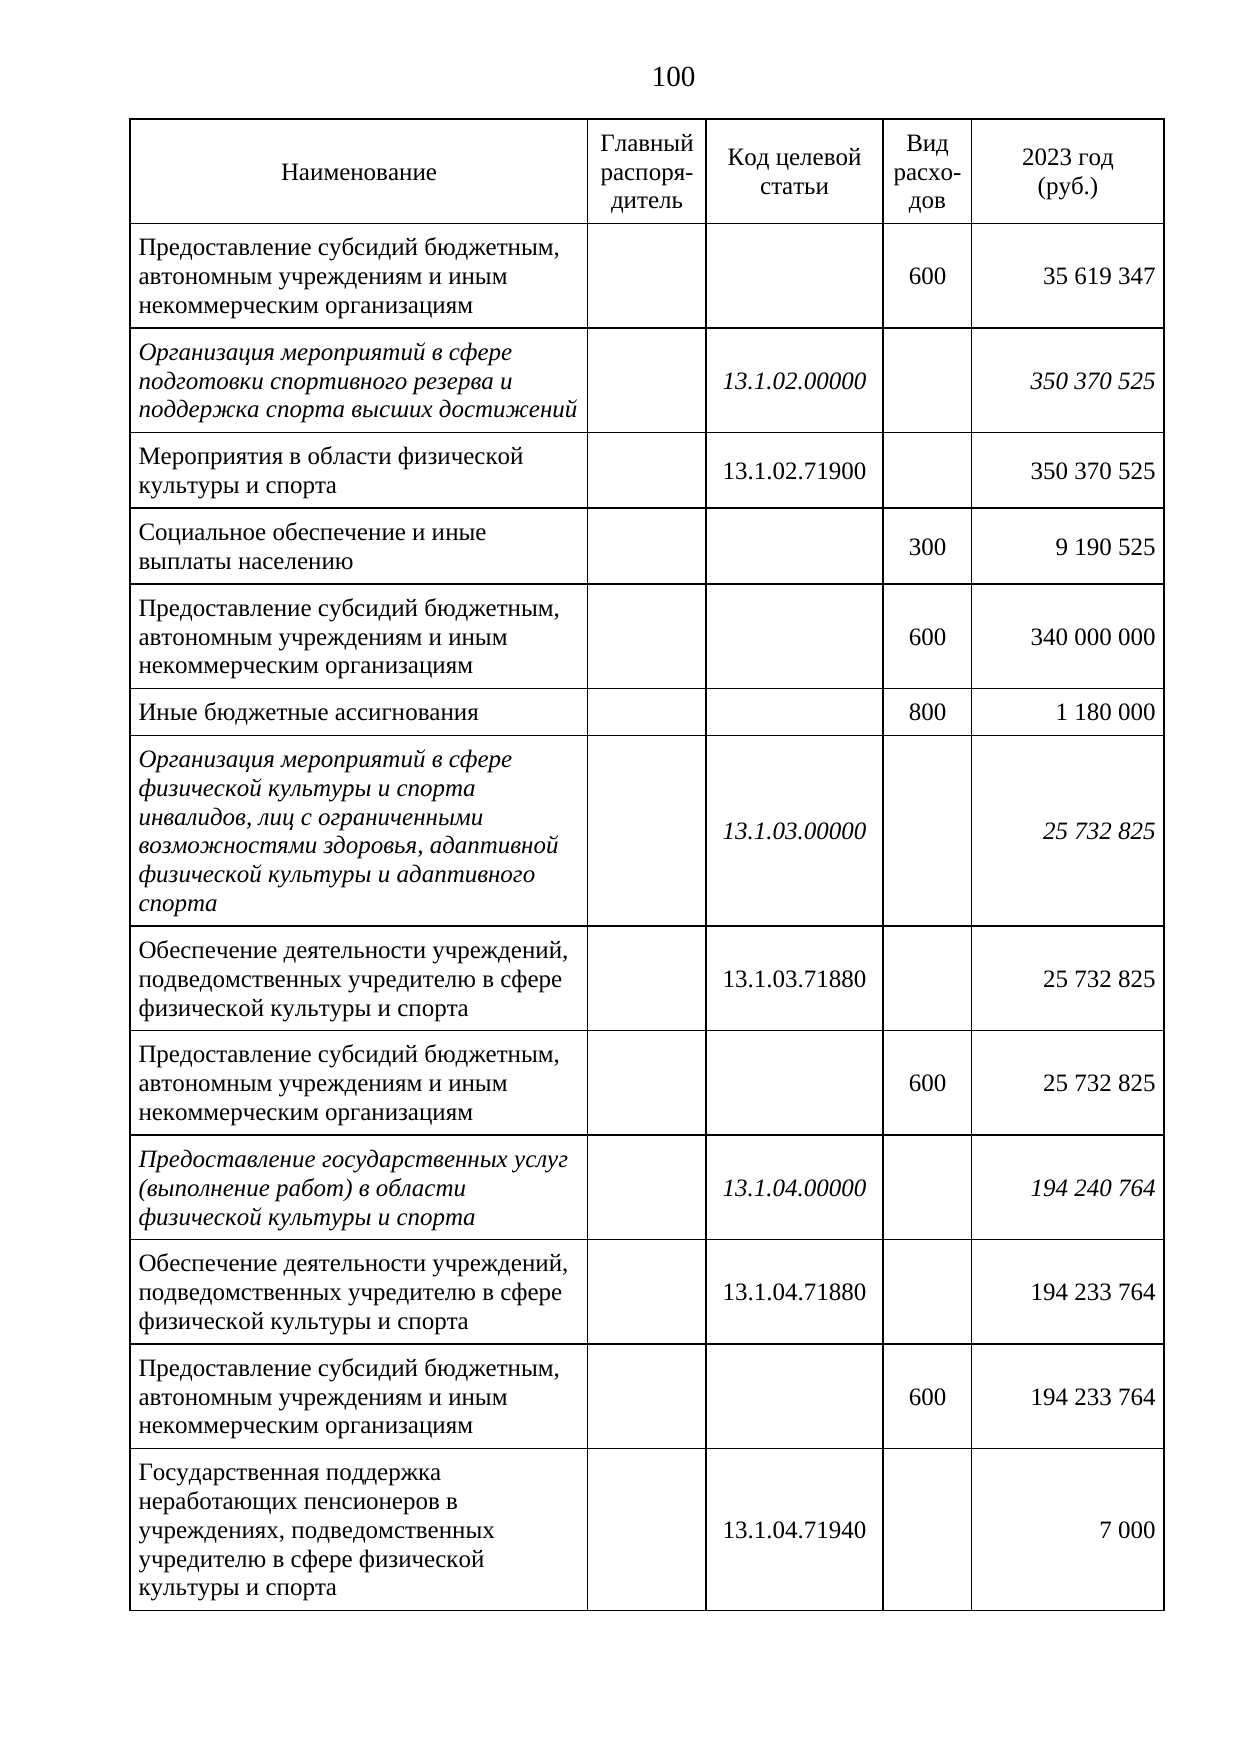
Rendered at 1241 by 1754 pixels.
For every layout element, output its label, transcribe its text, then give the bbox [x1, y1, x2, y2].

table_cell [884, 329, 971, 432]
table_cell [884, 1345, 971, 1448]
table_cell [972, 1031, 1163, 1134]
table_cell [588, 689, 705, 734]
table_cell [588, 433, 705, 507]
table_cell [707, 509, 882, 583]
table_header Главный распоря-дитель [588, 120, 705, 223]
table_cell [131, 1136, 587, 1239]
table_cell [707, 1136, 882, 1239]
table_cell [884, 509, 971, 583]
table_header Вид расхо-дов [884, 120, 971, 223]
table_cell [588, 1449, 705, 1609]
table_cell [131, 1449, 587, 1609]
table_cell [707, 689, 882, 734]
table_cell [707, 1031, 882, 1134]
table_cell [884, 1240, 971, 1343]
table_header Код целевой статьи [707, 120, 882, 223]
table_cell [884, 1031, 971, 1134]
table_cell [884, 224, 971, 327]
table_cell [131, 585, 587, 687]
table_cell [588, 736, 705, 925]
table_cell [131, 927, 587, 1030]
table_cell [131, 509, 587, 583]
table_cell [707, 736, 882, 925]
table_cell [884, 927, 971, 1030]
table_header 2023 год (руб.) [972, 120, 1163, 223]
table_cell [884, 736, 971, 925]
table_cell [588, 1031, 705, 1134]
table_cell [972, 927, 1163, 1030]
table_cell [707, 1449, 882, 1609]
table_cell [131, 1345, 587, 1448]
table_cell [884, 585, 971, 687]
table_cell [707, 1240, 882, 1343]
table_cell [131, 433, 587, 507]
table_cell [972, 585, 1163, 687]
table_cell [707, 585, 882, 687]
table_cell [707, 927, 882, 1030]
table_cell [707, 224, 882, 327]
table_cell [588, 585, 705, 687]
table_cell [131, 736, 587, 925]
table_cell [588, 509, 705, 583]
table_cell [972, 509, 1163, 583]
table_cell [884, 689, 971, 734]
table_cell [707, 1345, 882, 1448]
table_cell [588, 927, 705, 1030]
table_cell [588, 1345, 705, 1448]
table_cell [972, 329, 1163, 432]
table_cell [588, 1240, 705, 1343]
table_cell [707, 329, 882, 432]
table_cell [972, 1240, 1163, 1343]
table_header Наименование [131, 120, 587, 223]
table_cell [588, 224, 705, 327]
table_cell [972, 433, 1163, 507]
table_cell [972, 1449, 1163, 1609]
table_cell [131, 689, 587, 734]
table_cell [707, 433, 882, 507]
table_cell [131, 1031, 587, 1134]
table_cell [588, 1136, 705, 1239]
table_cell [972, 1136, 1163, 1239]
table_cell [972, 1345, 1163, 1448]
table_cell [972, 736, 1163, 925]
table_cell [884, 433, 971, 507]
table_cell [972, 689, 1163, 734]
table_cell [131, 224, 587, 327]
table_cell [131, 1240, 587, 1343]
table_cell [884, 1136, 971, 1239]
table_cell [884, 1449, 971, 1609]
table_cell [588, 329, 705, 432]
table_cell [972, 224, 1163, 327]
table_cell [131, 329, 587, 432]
